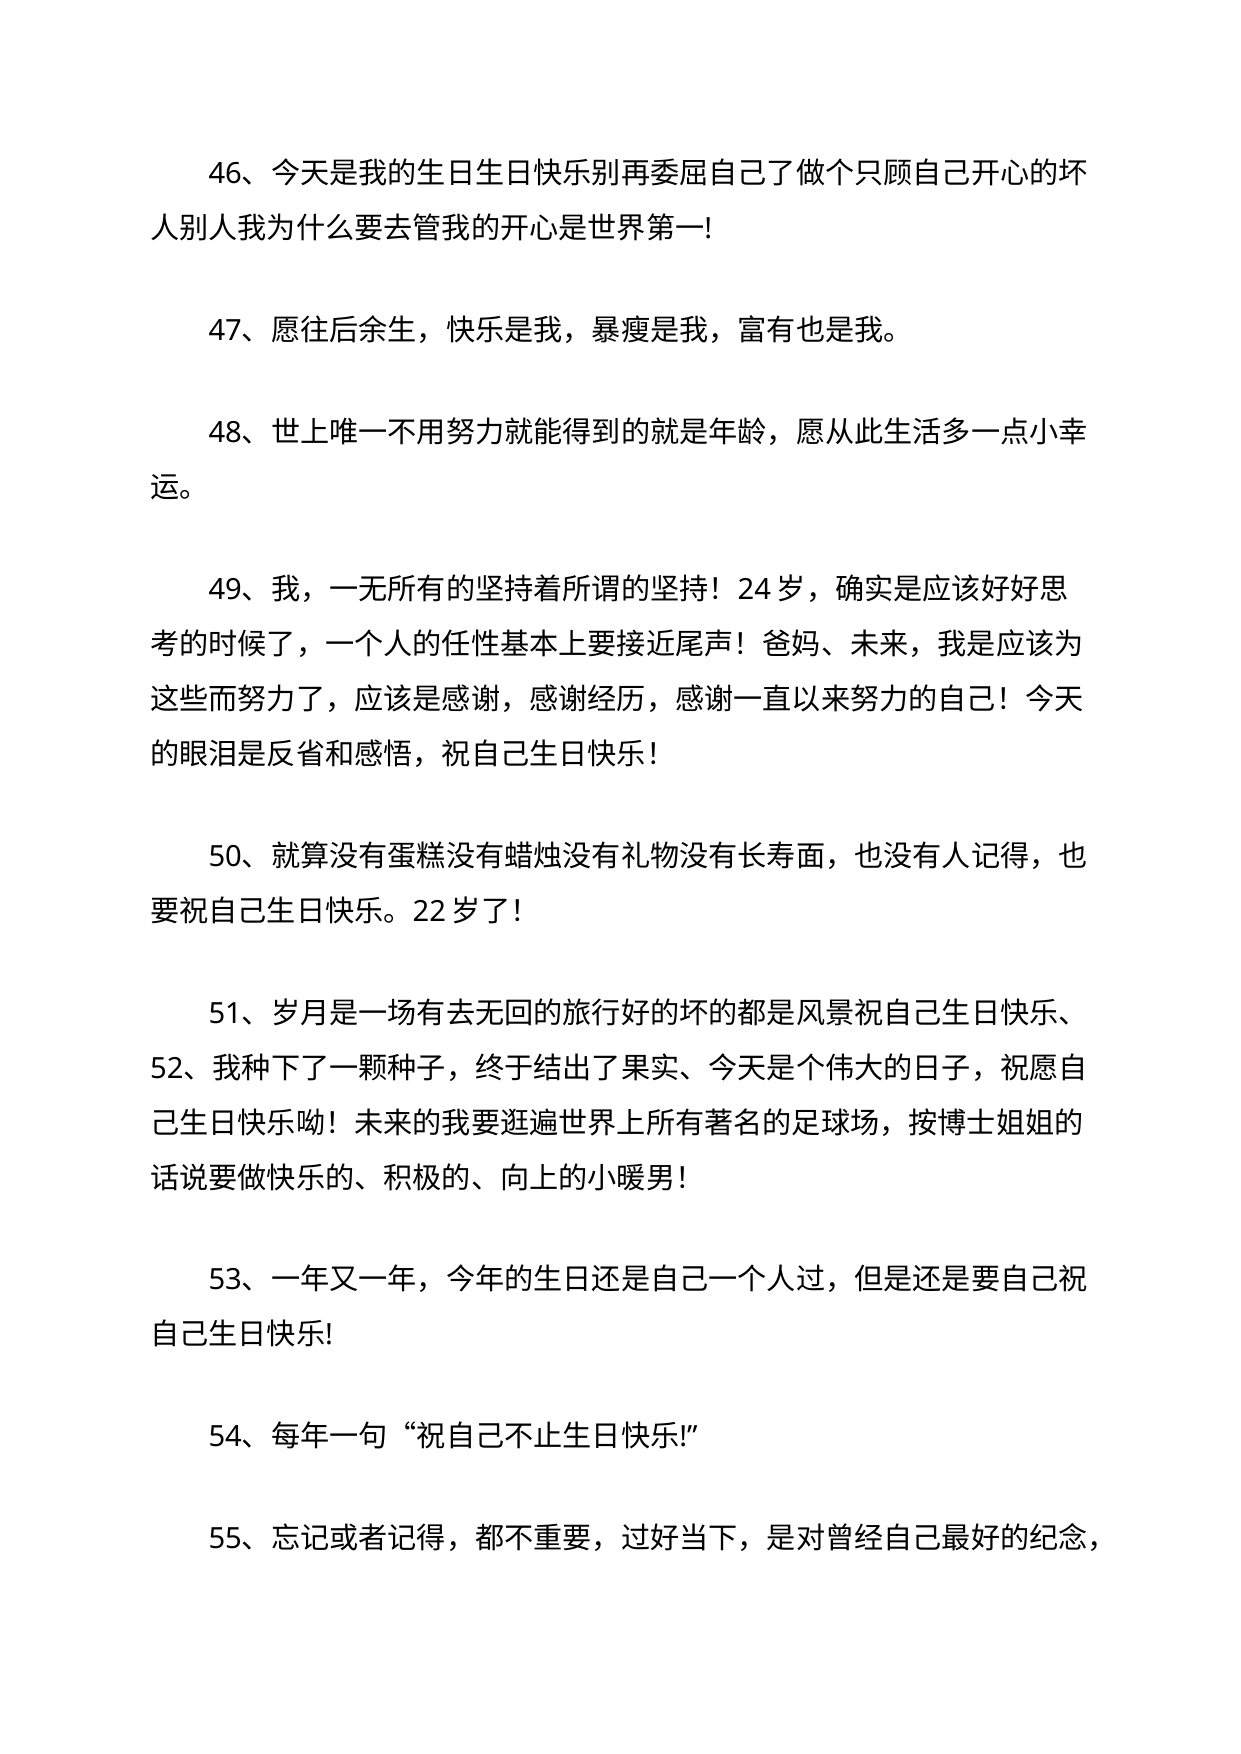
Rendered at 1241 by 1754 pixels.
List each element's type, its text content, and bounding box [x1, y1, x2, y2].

text 50、就算没有蛋糕没有蜡烛没有礼物没有长寿面，也没有人记得，也要祝自己生日快乐。22岁了！ [150, 832, 1090, 930]
text 53、一年又一年，今年的生日还是自己一个人过，但是还是要自己祝自己生日快乐! [150, 1256, 1090, 1353]
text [150, 1515, 1090, 1557]
text 49、我，一无所有的坚持着所谓的坚持！24岁，确实是应该好好思考的时候了，一个人的任性基本上要接近尾声！爸妈、未来，我是应该为这些而努力了，应该是感谢，感谢经历，感谢一直以来努力的自己！今天的眼泪是反省和感悟，祝自己生日快乐！ [150, 566, 1090, 773]
text 54、每年一句“祝自己不止生日快乐!” [150, 1413, 1090, 1455]
text 48、世上唯一不用努力就能得到的就是年龄，愿从此生活多一点小幸运。 [150, 409, 1090, 506]
text 47、愿往后余生，快乐是我，暴瘦是我，富有也是我。 [150, 307, 1090, 349]
text 46、今天是我的生日生日快乐别再委屈自己了做个只顾自己开心的坏人别人我为什么要去管我的开心是世界第一! [150, 150, 1090, 247]
text 51、岁月是一场有去无回的旅行好的坏的都是风景祝自己生日快乐、52、我种下了一颗种子，终于结出了果实、今天是个伟大的日子，祝愿自己生日快乐呦！未来的我要逛遍世界上所有著名的足球场，按博士姐姐的话说要做快乐的、积极的、向上的小暖男！ [150, 989, 1090, 1196]
